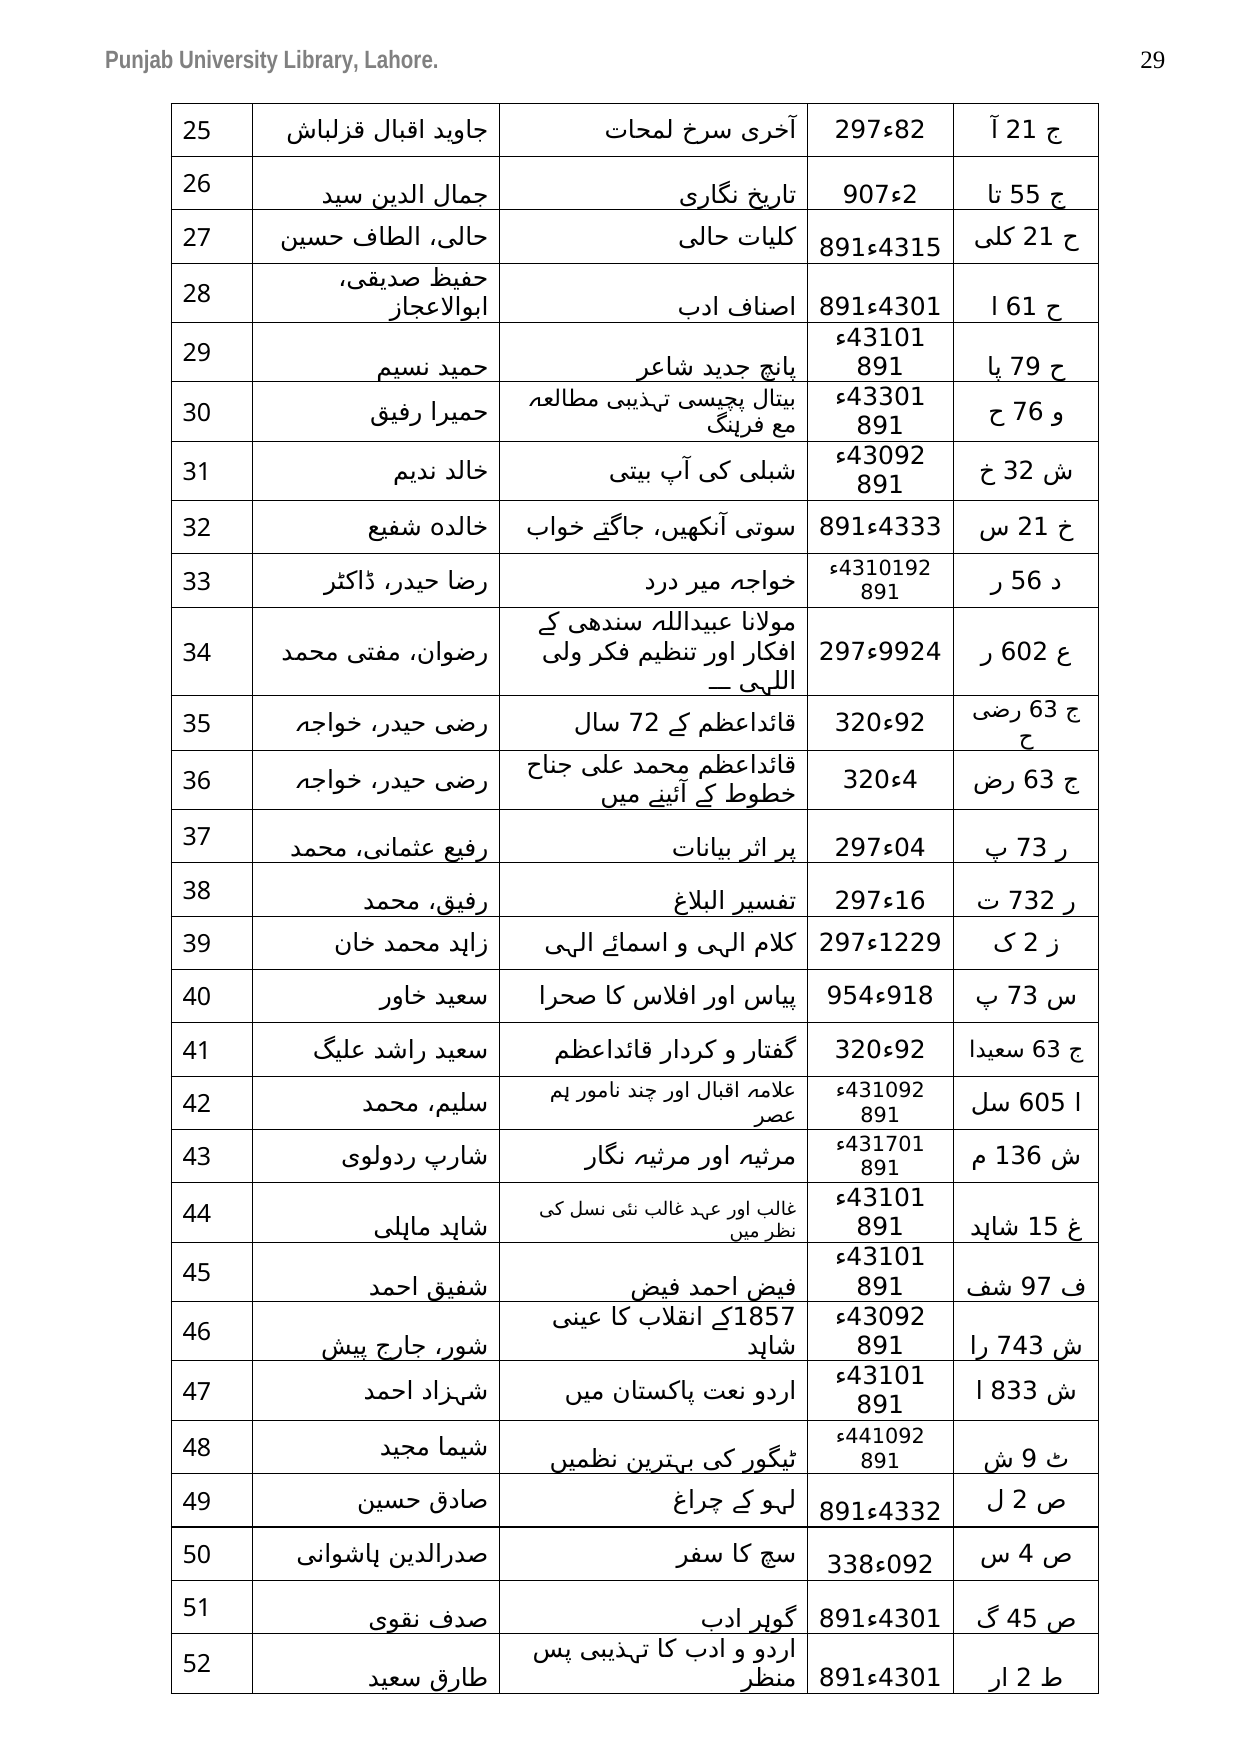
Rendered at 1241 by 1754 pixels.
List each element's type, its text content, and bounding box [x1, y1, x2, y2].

table_cell 34 [172, 608, 252, 695]
table_cell 42 [172, 1077, 252, 1129]
table_cell 30 [172, 382, 252, 441]
table_cell ٹ 9 ش [954, 1421, 1098, 1473]
table_cell 2ء907 [808, 157, 953, 209]
table_cell ج 63 رض [954, 751, 1098, 809]
table_cell رضی حیدر، خواجہ [253, 751, 499, 809]
table_cell ش 743 را [954, 1302, 1098, 1360]
table_cell 48 [172, 1421, 252, 1473]
table_cell 25 [172, 104, 252, 156]
table_cell غالب اور عہد غالب نئی نسل کی نظر میں [500, 1183, 807, 1242]
table_cell جاوید اقبال قزلباش [253, 104, 499, 156]
table_cell 46 [172, 1302, 252, 1360]
table_cell سعید راشد علیگ [253, 1023, 499, 1076]
table_cell 43101ء891 [808, 1183, 953, 1242]
table_cell شور، جارج پیش [253, 1302, 499, 1360]
table_cell د 56 ر [954, 554, 1098, 607]
table_cell حمیرا رفیق [253, 382, 499, 441]
table_cell ح 79 پا [954, 323, 1098, 381]
table_cell 35 [172, 696, 252, 749]
table_cell 31 [172, 442, 252, 500]
table_cell ش 136 م [954, 1130, 1098, 1182]
table_cell لہو کے چراغ [500, 1474, 807, 1526]
table_cell ف 97 شف [954, 1243, 1098, 1301]
table_cell ص 4 س [954, 1528, 1098, 1580]
table_cell 431092ء891 [808, 1077, 953, 1129]
table_cell 16ء297 [808, 863, 953, 916]
table_cell ص 2 ل [954, 1474, 1098, 1526]
table_cell خواجہ میر درد [500, 554, 807, 607]
table_cell صدف نقوی [253, 1581, 499, 1633]
table_cell ر 73 پ [954, 810, 1098, 862]
table_cell 43301ء891 [808, 382, 953, 441]
table_cell ر 732 ت [954, 863, 1098, 916]
table_cell ز 2 ک [954, 917, 1098, 969]
table_cell 1857کے انقلاب کا عینی شاہد [500, 1302, 807, 1360]
table_cell 43092ء891 [808, 442, 953, 500]
table_cell سچ کا سفر [500, 1528, 807, 1580]
table_cell 4333ء891 [808, 501, 953, 553]
table_cell صادق حسین [253, 1474, 499, 1526]
table_cell خالد ندیم [253, 442, 499, 500]
table_cell 4310192ء891 [808, 554, 953, 607]
table_cell کلیات حالی [500, 210, 807, 262]
table_cell 38 [172, 863, 252, 916]
table_cell 092ء338 [808, 1528, 953, 1580]
table_cell 36 [172, 751, 252, 809]
table_cell 37 [172, 810, 252, 862]
table_cell شہزاد احمد [253, 1361, 499, 1420]
table_cell اردو نعت پاکستان میں [500, 1361, 807, 1420]
table_cell پیاس اور افلاس کا صحرا [500, 970, 807, 1022]
table_cell 43101ء891 [808, 1361, 953, 1420]
table_cell قائداعظم محمد علی جناح خطوط کے آئینے میں [500, 751, 807, 809]
table_cell ج 21 آ [954, 104, 1098, 156]
table_cell 51 [172, 1581, 252, 1633]
table_cell حالی، الطاف حسین [253, 210, 499, 262]
table_cell طارق سعید [253, 1634, 499, 1692]
table_cell ا 605 سل [954, 1077, 1098, 1129]
table_cell 92ء320 [808, 1023, 953, 1076]
table_cell 82ء297 [808, 104, 953, 156]
table_cell ح 61 ا [954, 264, 1098, 322]
table_cell پانچ جدید شاعر [500, 323, 807, 381]
table_cell ج 63 سعیدا [954, 1023, 1098, 1076]
table_cell 4ء320 [808, 751, 953, 809]
table_cell ٹیگور کی بہترین نظمیں [500, 1421, 807, 1473]
table_cell صدرالدین ہاشوانی [253, 1528, 499, 1580]
table_cell 27 [172, 210, 252, 262]
table_cell 43 [172, 1130, 252, 1182]
table_cell اصناف ادب [500, 264, 807, 322]
table_cell 49 [172, 1474, 252, 1526]
table_cell 45 [172, 1243, 252, 1301]
table_cell 44 [172, 1183, 252, 1242]
table_cell کلام الہی و اسمائے الہی [500, 917, 807, 969]
table_cell زاہد محمد خان [253, 917, 499, 969]
table_cell ش 833 ا [954, 1361, 1098, 1420]
table_cell 04ء297 [808, 810, 953, 862]
table_cell 50 [172, 1528, 252, 1580]
table_cell 39 [172, 917, 252, 969]
table_cell خالدہ شفیع [253, 501, 499, 553]
table_cell رضوان، مفتی محمد [253, 608, 499, 695]
table_cell شارپ ردولوی [253, 1130, 499, 1182]
table_cell ج 55 تا [954, 157, 1098, 209]
table_cell مولانا عبیداللہ سندھی کے افکار اور تنظیم فکر ولی اللہی ۔۔۔۔۔ [500, 608, 807, 695]
table_cell شاہد ماہلی [253, 1183, 499, 1242]
table_cell ج 63 رضی ح [954, 696, 1098, 749]
table_cell حفیظ صدیقی، ابوالاعجاز [253, 264, 499, 322]
table_cell 4332ء891 [808, 1474, 953, 1526]
table_cell 47 [172, 1361, 252, 1420]
table_cell حمید نسیم [253, 323, 499, 381]
table_cell 918ء954 [808, 970, 953, 1022]
table_cell س 73 پ [954, 970, 1098, 1022]
table_cell ح 21 کلی [954, 210, 1098, 262]
table_cell ص 45 گ [954, 1581, 1098, 1633]
table_cell 1229ء297 [808, 917, 953, 969]
table_cell شیما مجید [253, 1421, 499, 1473]
table_cell بیتال پچیسی تہذیبی مطالعہ مع فرہنگ [500, 382, 807, 441]
table_cell اردو و ادب کا تہذیبی پس منظر [500, 1634, 807, 1692]
table_cell 43101ء891 [808, 1243, 953, 1301]
table_cell و 76 ح [954, 382, 1098, 441]
table_cell 4301ء891 [808, 1634, 953, 1692]
table_cell علامہ اقبال اور چند نامور ہم عصر [500, 1077, 807, 1129]
table_cell مرثیہ اور مرثیہ نگار [500, 1130, 807, 1182]
table_cell ع 602 ر [954, 608, 1098, 695]
table_cell سعید خاور [253, 970, 499, 1022]
table_cell رفیق، محمد [253, 863, 499, 916]
table_cell گفتار و کردار قائداعظم [500, 1023, 807, 1076]
table_cell سوتی آنکھیں، جاگتے خواب [500, 501, 807, 553]
table_cell ش 32 خ [954, 442, 1098, 500]
table_cell 431701ء891 [808, 1130, 953, 1182]
table_cell 33 [172, 554, 252, 607]
table_cell خ 21 س [954, 501, 1098, 553]
table_cell 40 [172, 970, 252, 1022]
table_cell پر اثر بیانات [500, 810, 807, 862]
table_cell تفسیر البلاغ [500, 863, 807, 916]
table_cell 4315ء891 [808, 210, 953, 262]
table_cell 43101ء891 [808, 323, 953, 381]
table_cell 41 [172, 1023, 252, 1076]
table_cell آخری سرخ لمحات [500, 104, 807, 156]
table_cell رفیع عثمانی، محمد [253, 810, 499, 862]
table_cell 43092ء891 [808, 1302, 953, 1360]
table_cell گوہر ادب [500, 1581, 807, 1633]
table_cell 9924ء297 [808, 608, 953, 695]
table_cell شفیق احمد [253, 1243, 499, 1301]
table_cell 32 [172, 501, 252, 553]
table_cell رضی حیدر، خواجہ [253, 696, 499, 749]
table_cell 26 [172, 157, 252, 209]
table_cell 52 [172, 1634, 252, 1692]
table_cell 4301ء891 [808, 1581, 953, 1633]
table_cell فیض احمد فیض [500, 1243, 807, 1301]
table_cell 441092ء891 [808, 1421, 953, 1473]
table_cell 28 [172, 264, 252, 322]
table_cell جمال الدین سید [253, 157, 499, 209]
table_cell رضا حیدر، ڈاکٹر [253, 554, 499, 607]
table_cell قائداعظم کے 72 سال [500, 696, 807, 749]
table_cell 92ء320 [808, 696, 953, 749]
table_cell 4301ء891 [808, 264, 953, 322]
table_cell شبلی کی آپ بیتی [500, 442, 807, 500]
table_cell غ 15 شاہد [954, 1183, 1098, 1242]
table_cell سلیم، محمد [253, 1077, 499, 1129]
table_cell 29 [172, 323, 252, 381]
table_cell تاریخ نگاری [500, 157, 807, 209]
table_cell ط 2 ار [954, 1634, 1098, 1692]
